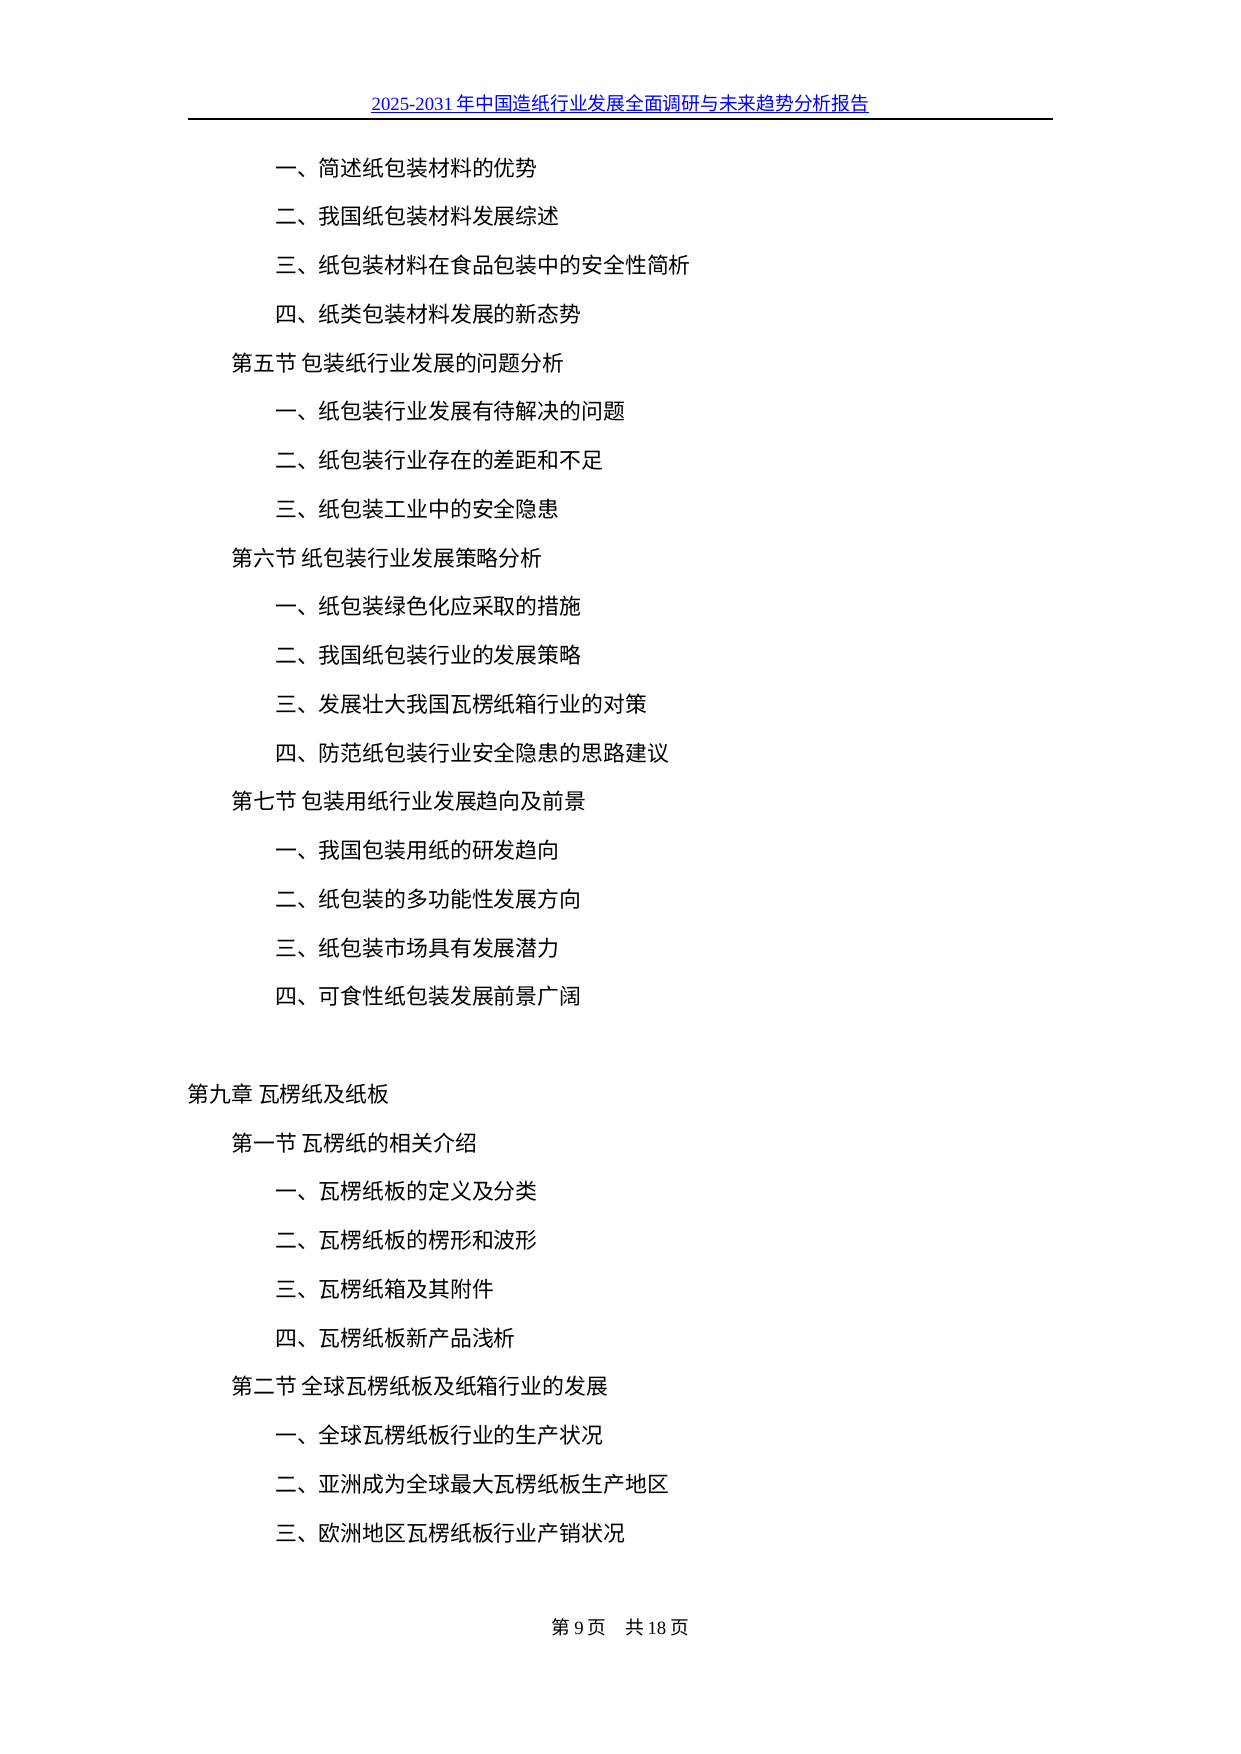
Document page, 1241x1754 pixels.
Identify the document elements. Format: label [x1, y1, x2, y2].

text [187, 150, 1053, 1548]
